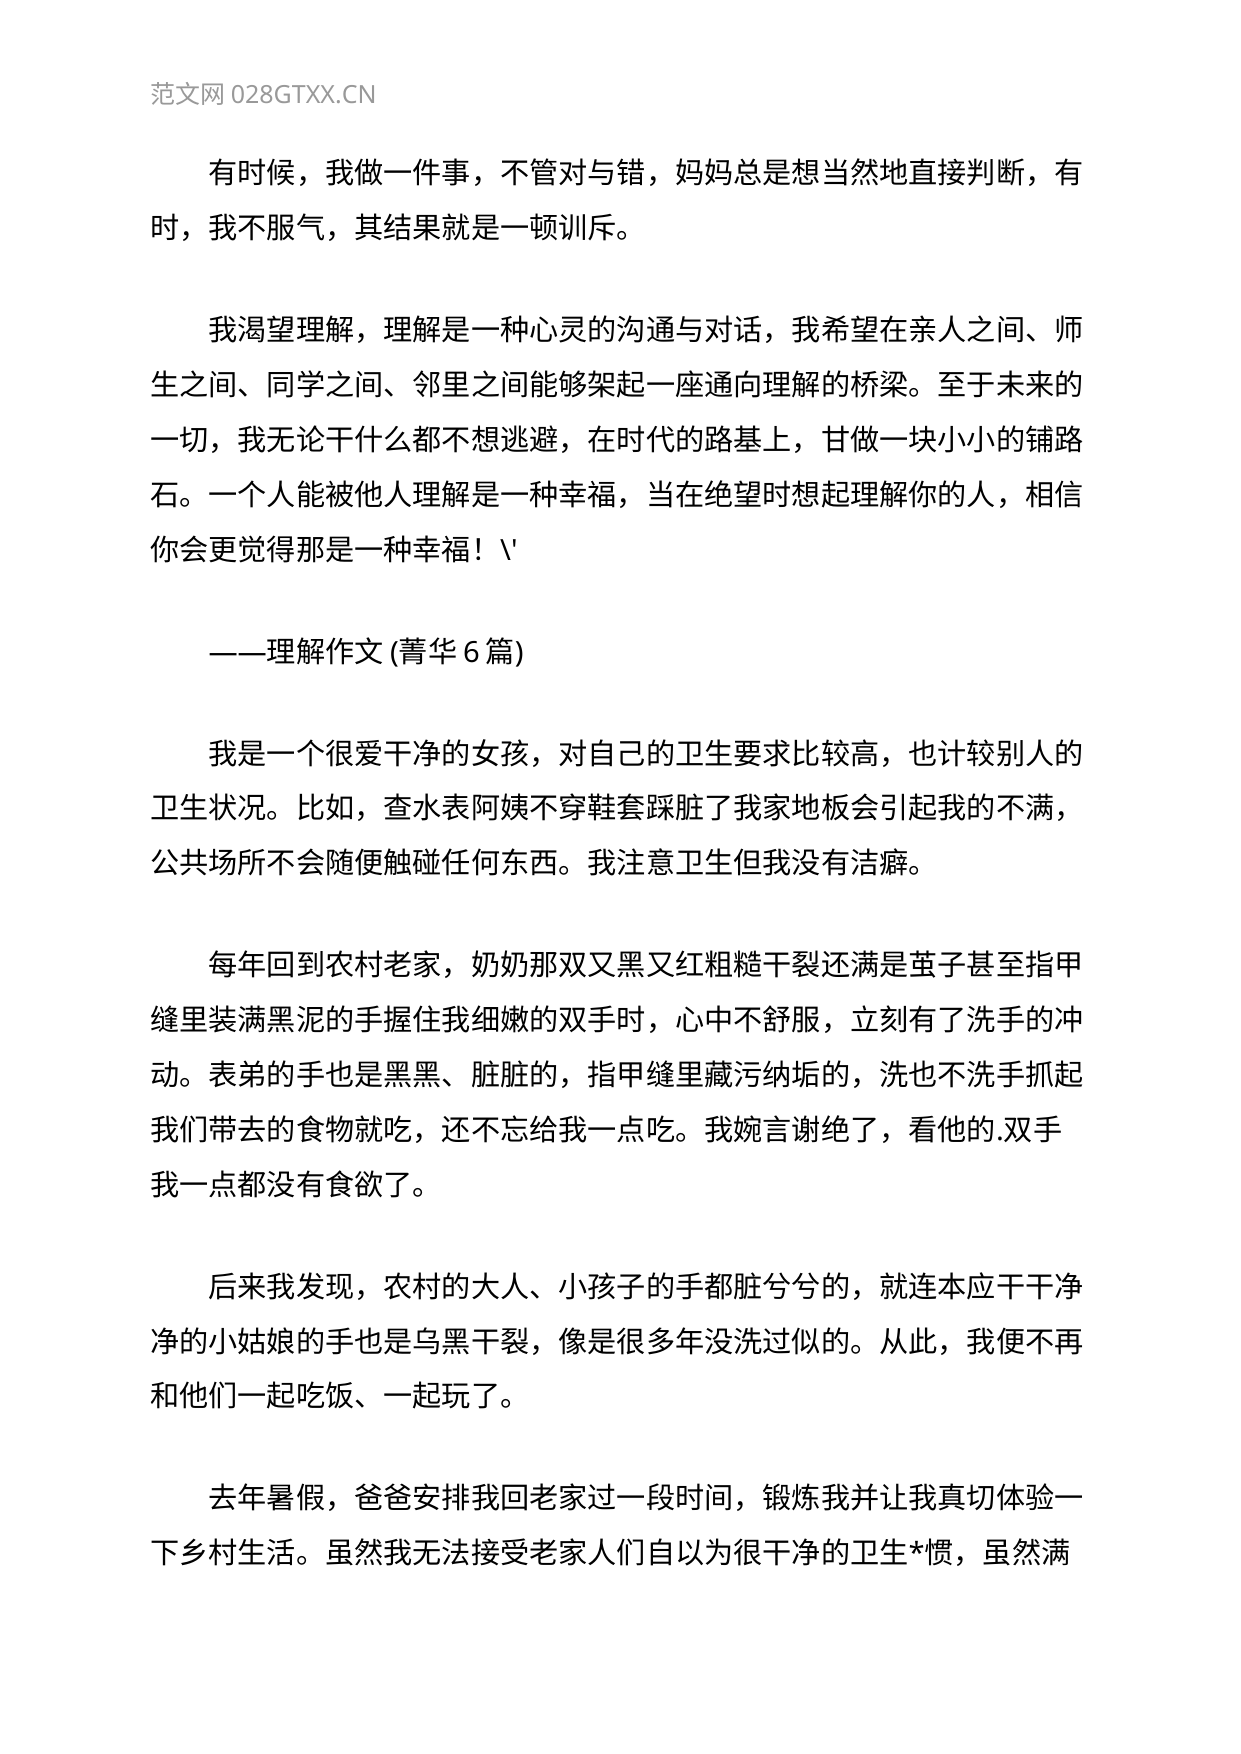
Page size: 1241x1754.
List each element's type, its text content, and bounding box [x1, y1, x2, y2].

text 我渴望理解，理解是一种心灵的沟通与对话，我希望在亲人之间、师生之间、同学之间、邻里之间能够架起一座通向理解的桥梁。至于未来的一切，我无论干什么都不想逃避，在时代的路基上，甘做一块小小的铺路石。一个人能被他人理解是一种幸福，当在绝望时想起理解你的人，相信你会更觉得那是一种幸福！\' [150, 307, 1090, 569]
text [150, 1475, 1090, 1572]
text 我是一个很爱干净的女孩，对自己的卫生要求比较高，也计较别人的卫生状况。比如，查水表阿姨不穿鞋套踩脏了我家地板会引起我的不满，公共场所不会随便触碰任何东西。我注意卫生但我没有洁癖。 [150, 730, 1090, 882]
text 有时候，我做一件事，不管对与错，妈妈总是想当然地直接判断，有时，我不服气，其结果就是一顿训斥。 [150, 150, 1090, 247]
text 每年回到农村老家，奶奶那双又黑又红粗糙干裂还满是茧子甚至指甲缝里装满黑泥的手握住我细嫩的双手时，心中不舒服，立刻有了洗手的冲动。表弟的手也是黑黑、脏脏的，指甲缝里藏污纳垢的，洗也不洗手抓起我们带去的食物就吃，还不忘给我一点吃。我婉言谢绝了，看他的.双手我一点都没有食欲了。 [150, 942, 1090, 1204]
text 后来我发现，农村的大人、小孩子的手都脏兮兮的，就连本应干干净净的小姑娘的手也是乌黑干裂，像是很多年没洗过似的。从此，我便不再和他们一起吃饭、一起玩了。 [150, 1263, 1090, 1415]
text ——理解作文 (菁华6篇) [150, 628, 1090, 671]
